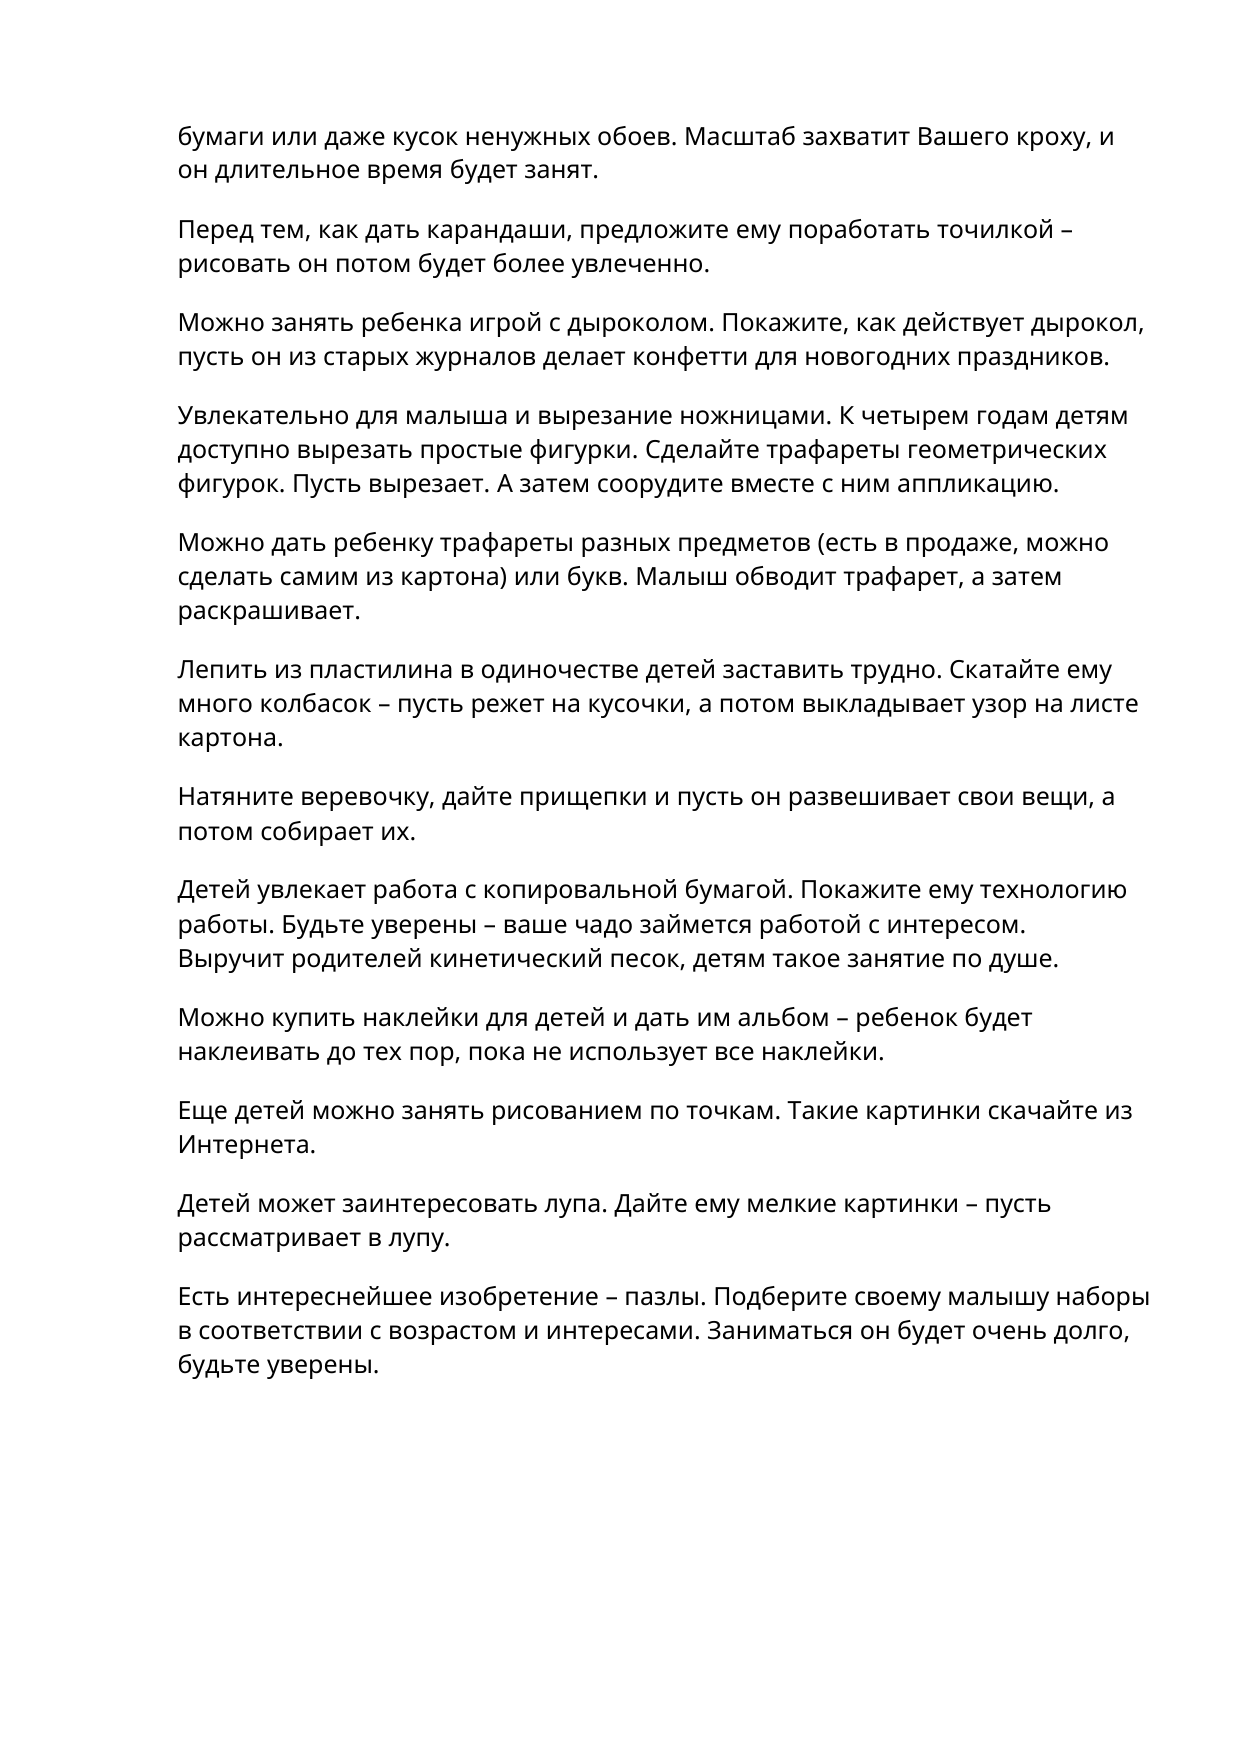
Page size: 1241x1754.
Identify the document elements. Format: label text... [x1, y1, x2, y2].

text Можно дать ребенку трафареты разных предметов (есть в продаже, можно сделать самим из картона) или букв. Малыш обводит трафарет, а затем раскрашивает. [177, 525, 1152, 627]
text Лепить из пластилина в одиночестве детей заставить трудно. Скатайте ему много колбасок – пусть режет на кусочки, а потом выкладывает узор на листе картона. [177, 652, 1152, 754]
text Можно занять ребенка игрой с дыроколом. Покажите, как действует дырокол, пусть он из старых журналов делает конфетти для новогодних праздников. [177, 304, 1152, 372]
text Еще детей можно занять рисованием по точкам. Такие картинки скачайте из Интернета. [177, 1092, 1152, 1161]
text Есть интереснейшее изобретение – пазлы. Подберите своему малышу наборы в соответствии с возрастом и интересами. Заниматься он будет очень долго, будьте уверены. [177, 1279, 1152, 1381]
text Детей может заинтересовать лупа. Дайте ему мелкие картинки – пусть рассматривает в лупу. [177, 1186, 1152, 1254]
text Натяните веревочку, дайте прищепки и пусть он развешивает свои вещи, а потом собирает их. [177, 779, 1152, 847]
text Выручит родителей кинетический песок, детям такое занятие по душе. [177, 940, 1152, 974]
text Можно купить наклейки для детей и дать им альбом – ребенок будет наклеивать до тех пор, пока не использует все наклейки. [177, 999, 1152, 1067]
text Перед тем, как дать карандаши, предложите ему поработать точилкой – рисовать он потом будет более увлеченно. [177, 211, 1152, 279]
text Детей увлекает работа с копировальной бумагой. Покажите ему технологию работы. Будьте уверены – ваше чадо займется работой с интересом. [177, 872, 1152, 940]
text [177, 118, 1152, 186]
text Увлекательно для малыша и вырезание ножницами. К четырем годам детям доступно вырезать простые фигурки. Сделайте трафареты геометрических фигурок. Пусть вырезает. А затем соорудите вместе с ним аппликацию. [177, 397, 1152, 500]
